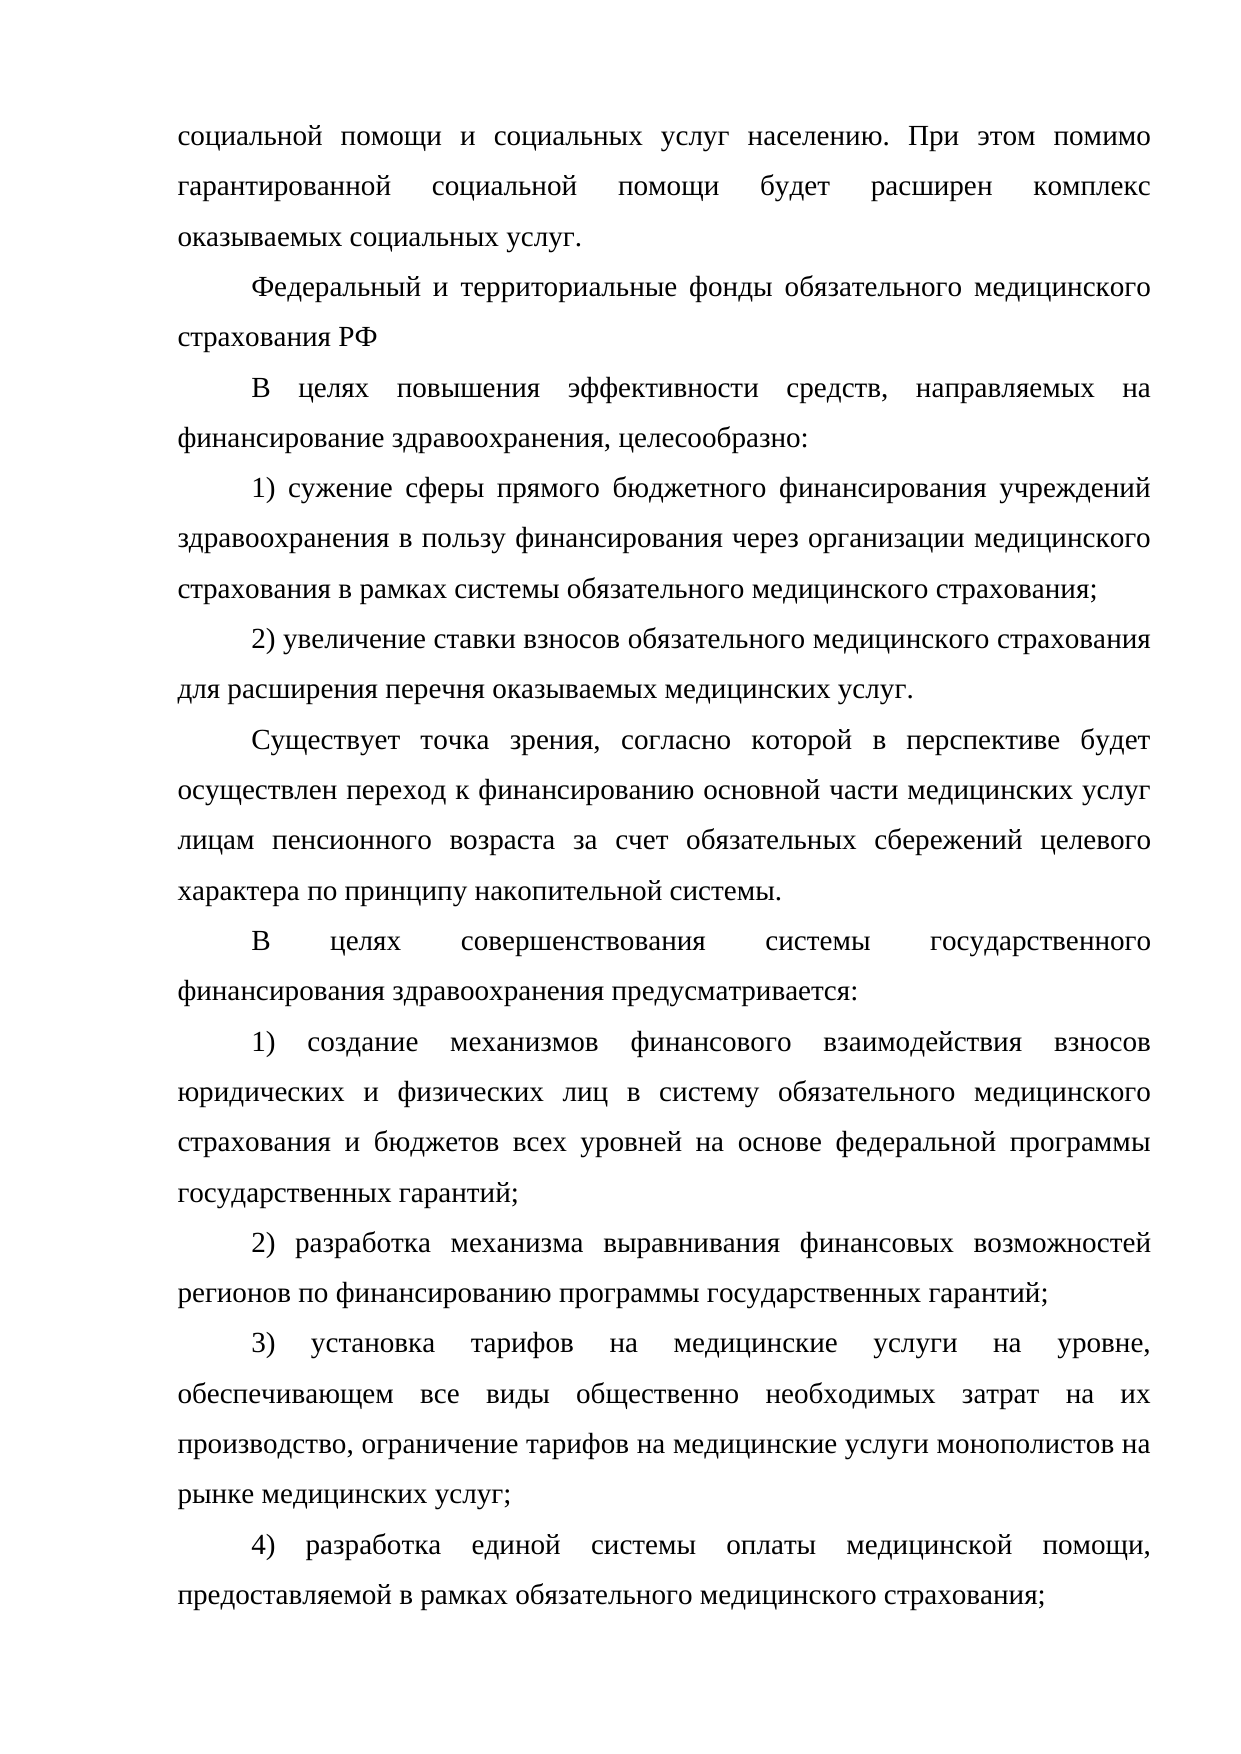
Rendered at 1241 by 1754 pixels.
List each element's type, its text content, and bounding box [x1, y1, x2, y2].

text 2) разработка механизма выравнивания финансовых возможностей регионов по финансированию программы государственных гарантий; [177, 1225, 1152, 1309]
text Федеральный и территориальные фонды обязательного медицинского страхования РФ [177, 269, 1152, 353]
text 1) создание механизмов финансового взаимодействия взносов юридических и физических лиц в систему обязательного медицинского страхования и бюджетов всех уровней на основе федеральной программы государственных гарантий; [177, 1024, 1152, 1208]
text 2) увеличение ставки взносов обязательного медицинского страхования для расширения перечня оказываемых медицинских услуг. [177, 621, 1152, 705]
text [177, 118, 1152, 252]
text В целях совершенствования системы государственного финансирования здравоохранения предусматривается: [177, 923, 1152, 1007]
text В целях повышения эффективности средств, направляемых на финансирование здравоохранения, целесообразно: [177, 370, 1152, 453]
text 3) установка тарифов на медицинские услуги на уровне, обеспечивающем все виды общественно необходимых затрат на их производство, ограничение тарифов на медицинские услуги монополистов на рынке медицинских услуг; [177, 1326, 1152, 1510]
text 4) разработка единой системы оплаты медицинской помощи, предоставляемой в рамках обязательного медицинского страхования; [177, 1527, 1152, 1611]
text 1) сужение сферы прямого бюджетного финансирования учреждений здравоохранения в пользу финансирования через организации медицинского страхования в рамках системы обязательного медицинского страхования; [177, 470, 1152, 604]
text Существует точка зрения, согласно которой в перспективе будет осуществлен переход к финансированию основной части медицинских услуг лицам пенсионного возраста за счет обязательных сбережений целевого характера по принципу накопительной системы. [177, 722, 1152, 906]
